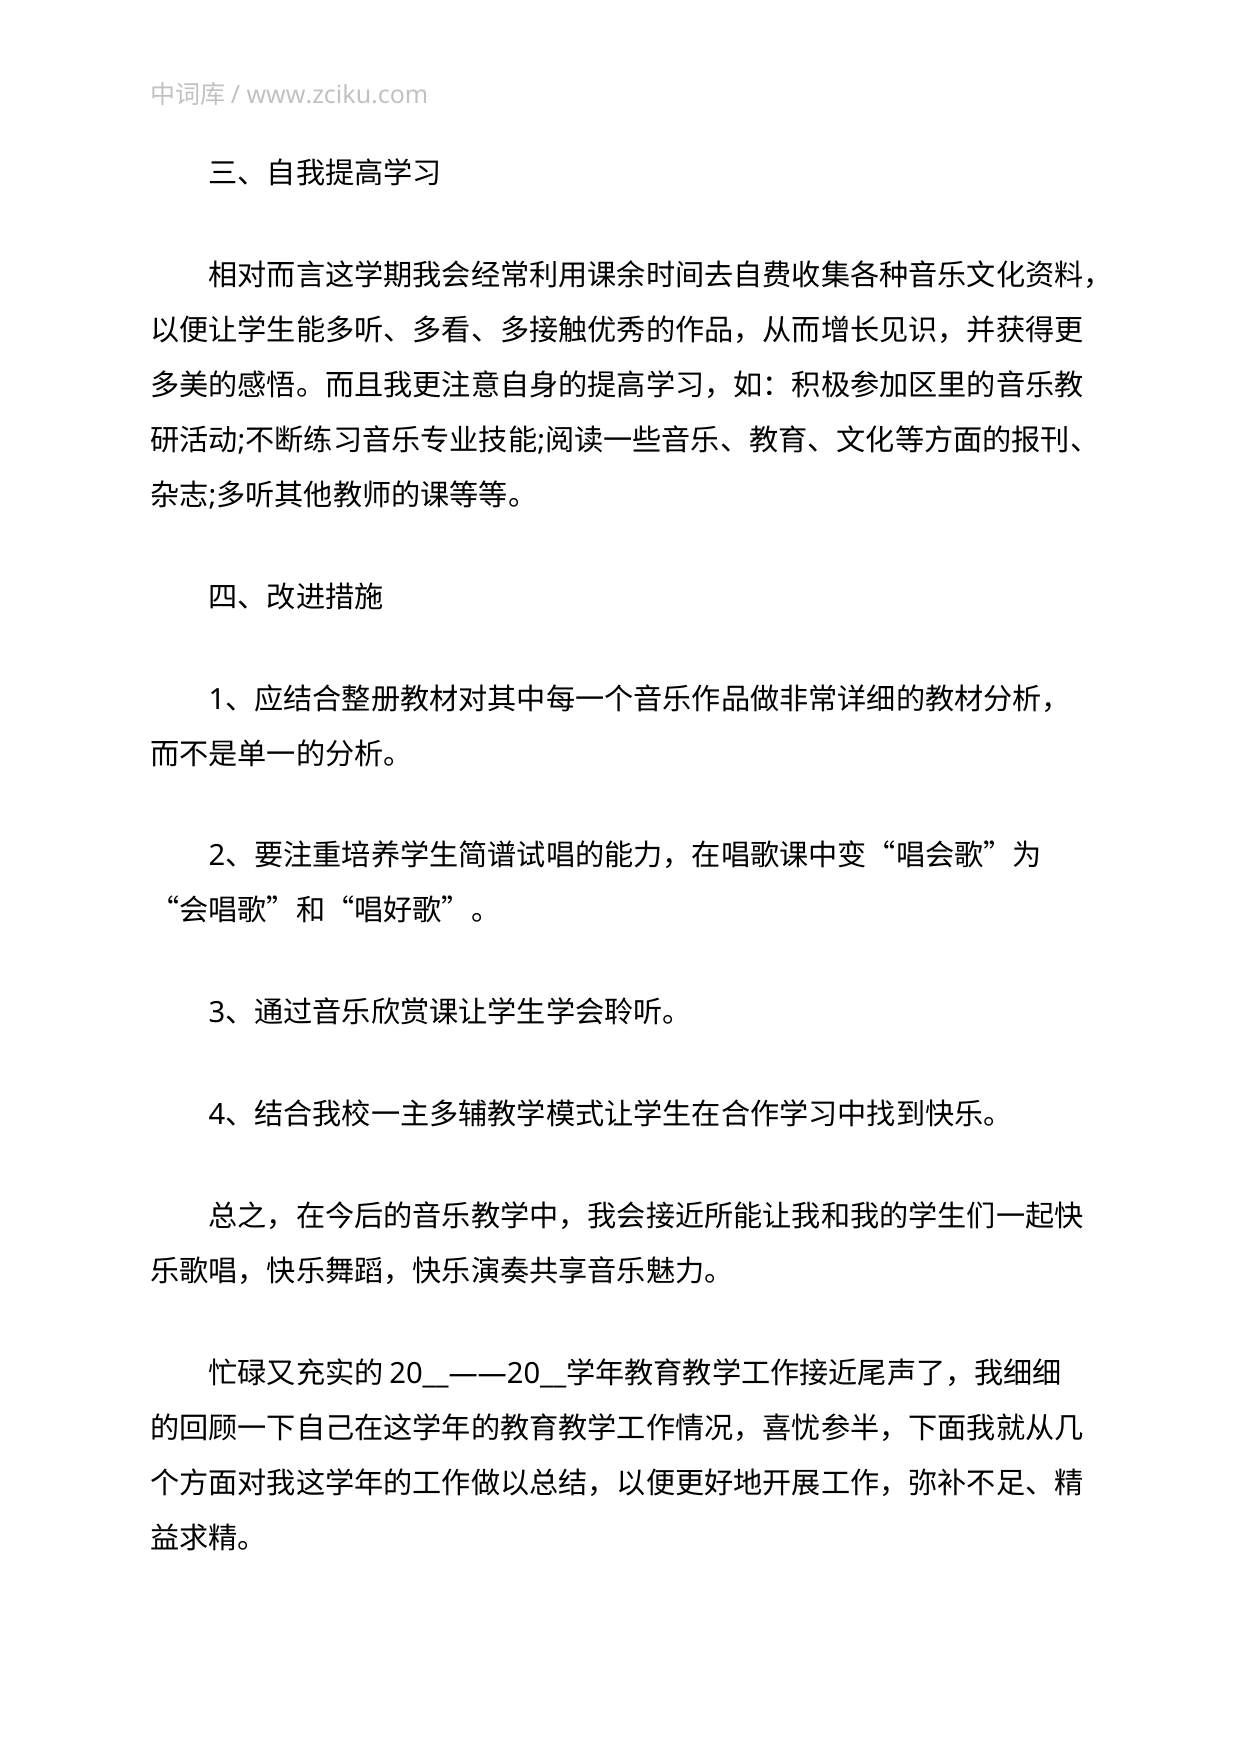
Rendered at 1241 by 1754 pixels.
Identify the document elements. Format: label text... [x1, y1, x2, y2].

text 1、应结合整册教材对其中每一个音乐作品做非常详细的教材分析，而不是单一的分析。 [150, 675, 1090, 772]
text 四、改进措施 [150, 573, 1090, 616]
text 相对而言这学期我会经常利用课余时间去自费收集各种音乐文化资料，以便让学生能多听、多看、多接触优秀的作品，从而增长见识，并获得更多美的感悟。而且我更注意自身的提高学习，如：积极参加区里的音乐教研活动;不断练习音乐专业技能;阅读一些音乐、教育、文化等方面的报刊、杂志;多听其他教师的课等等。 [150, 252, 1090, 514]
text 2、要注重培养学生简谱试唱的能力，在唱歌课中变“唱会歌”为“会唱歌”和“唱好歌”。 [150, 832, 1090, 929]
text 4、结合我校一主多辅教学模式让学生在合作学习中找到快乐。 [150, 1091, 1090, 1133]
text 三、自我提高学习 [150, 150, 1090, 192]
text 3、通过音乐欣赏课让学生学会聆听。 [150, 989, 1090, 1031]
text 忙碌又充实的20__——20__学年教育教学工作接近尾声了，我细细的回顾一下自己在这学年的教育教学工作情况，喜忧参半，下面我就从几个方面对我这学年的工作做以总结，以便更好地开展工作，弥补不足、精益求精。 [150, 1349, 1090, 1556]
text 总之，在今后的音乐教学中，我会接近所能让我和我的学生们一起快乐歌唱，快乐舞蹈，快乐演奏共享音乐魅力。 [150, 1193, 1090, 1290]
